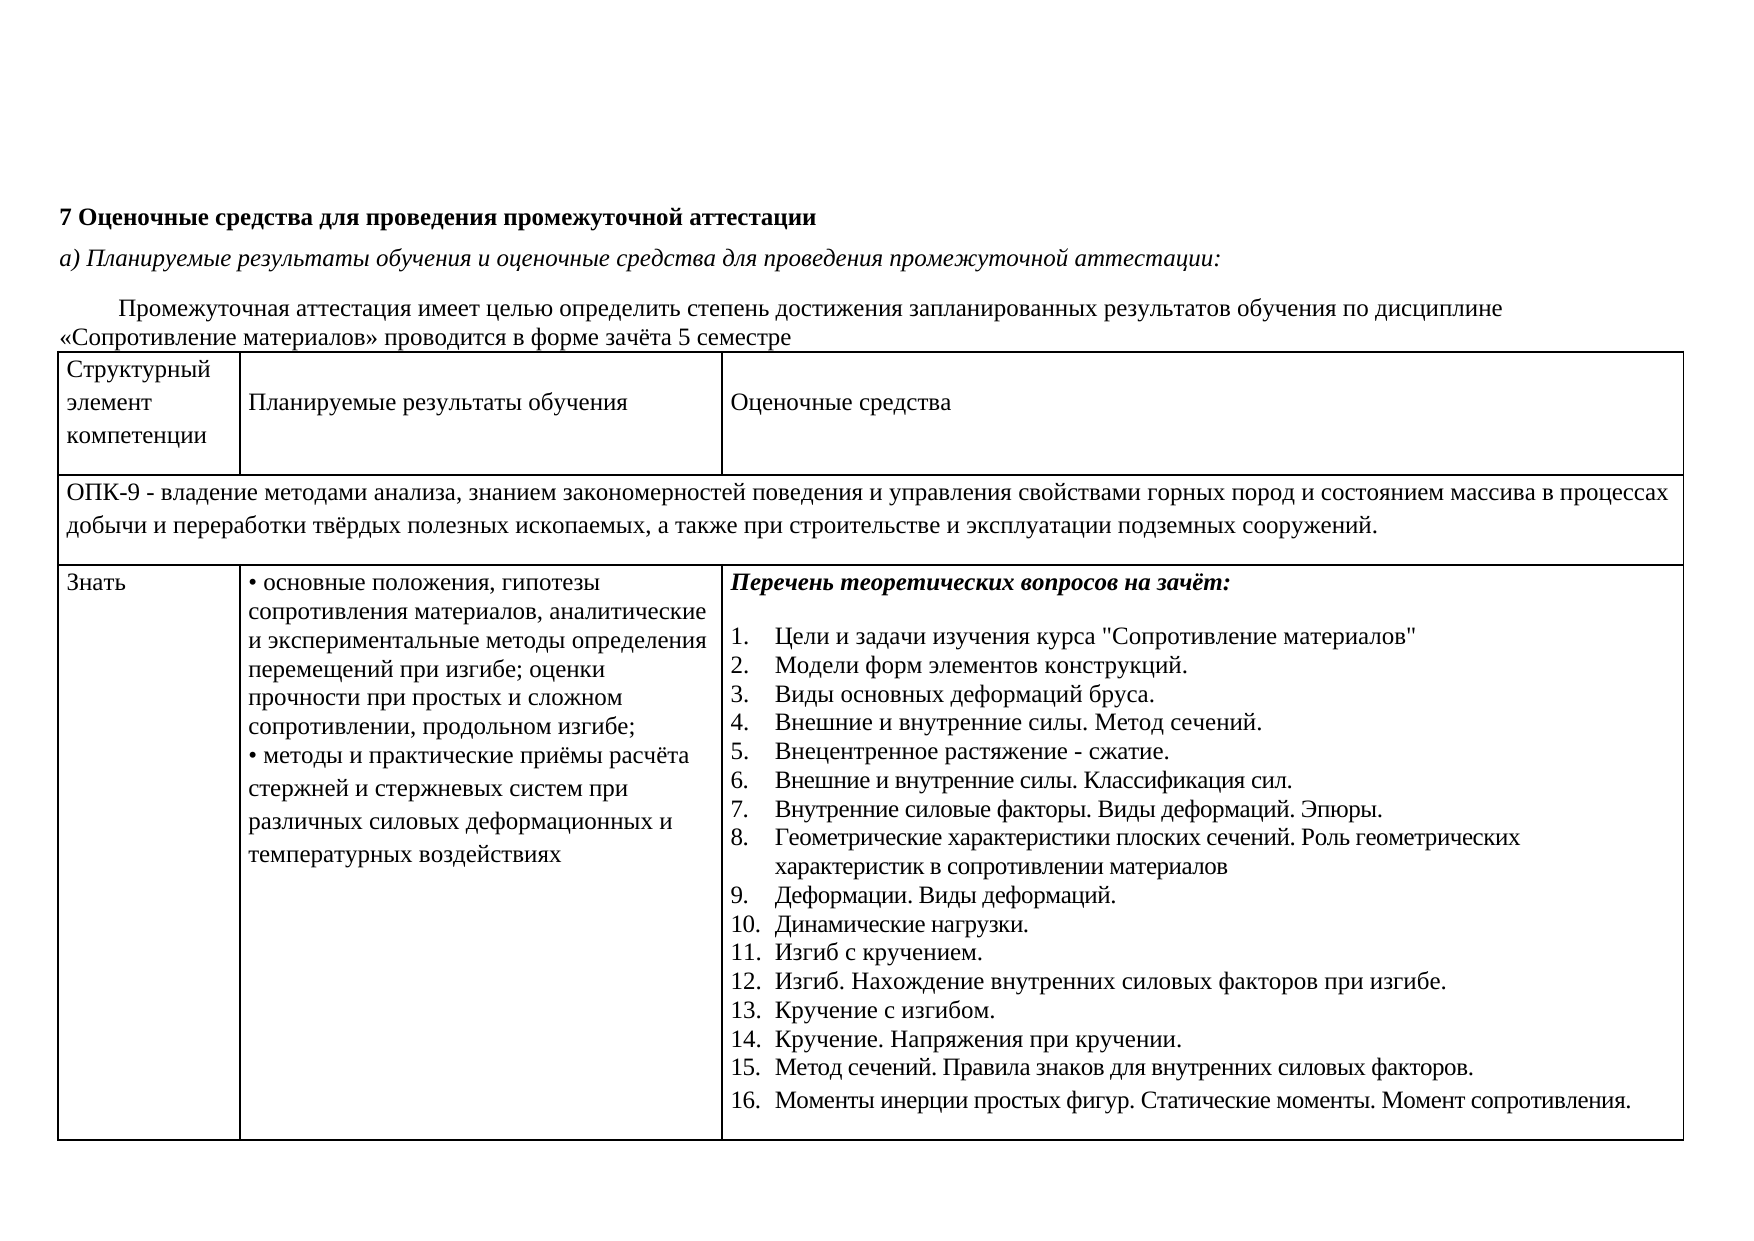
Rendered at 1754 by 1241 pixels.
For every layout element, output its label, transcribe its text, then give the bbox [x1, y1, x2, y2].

table_cell ОПК-9 - владение методами анализа, знанием закономерностей поведения и управления свойствами горных пород и состоянием массива в процессах добычи и переработки твёрдых полезных ископаемых, а также при строительстве и эксплуатации подземных сооружений. [59, 476, 1683, 564]
text а) Планируемые результаты обучения и оценочные средства для проведения промежуточной аттестации: [59, 243, 1695, 272]
table_header Структурный элемент компетенции [59, 353, 239, 474]
table_header Планируемые результаты обучения [241, 353, 721, 474]
text Промежуточная аттестация имеет целью определить степень достижения запланированных результатов обучения по дисциплине [59, 293, 1695, 322]
text «Сопротивление материалов» проводится в форме зачёта 5 семестре [59, 322, 1695, 351]
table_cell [241, 566, 721, 1139]
subtitle 7 Оценочные средства для проведения промежуточной аттестации [59, 202, 1695, 231]
table_cell Знать [59, 566, 239, 1139]
table_header Оценочные средства [723, 353, 1683, 474]
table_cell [723, 566, 1683, 1139]
